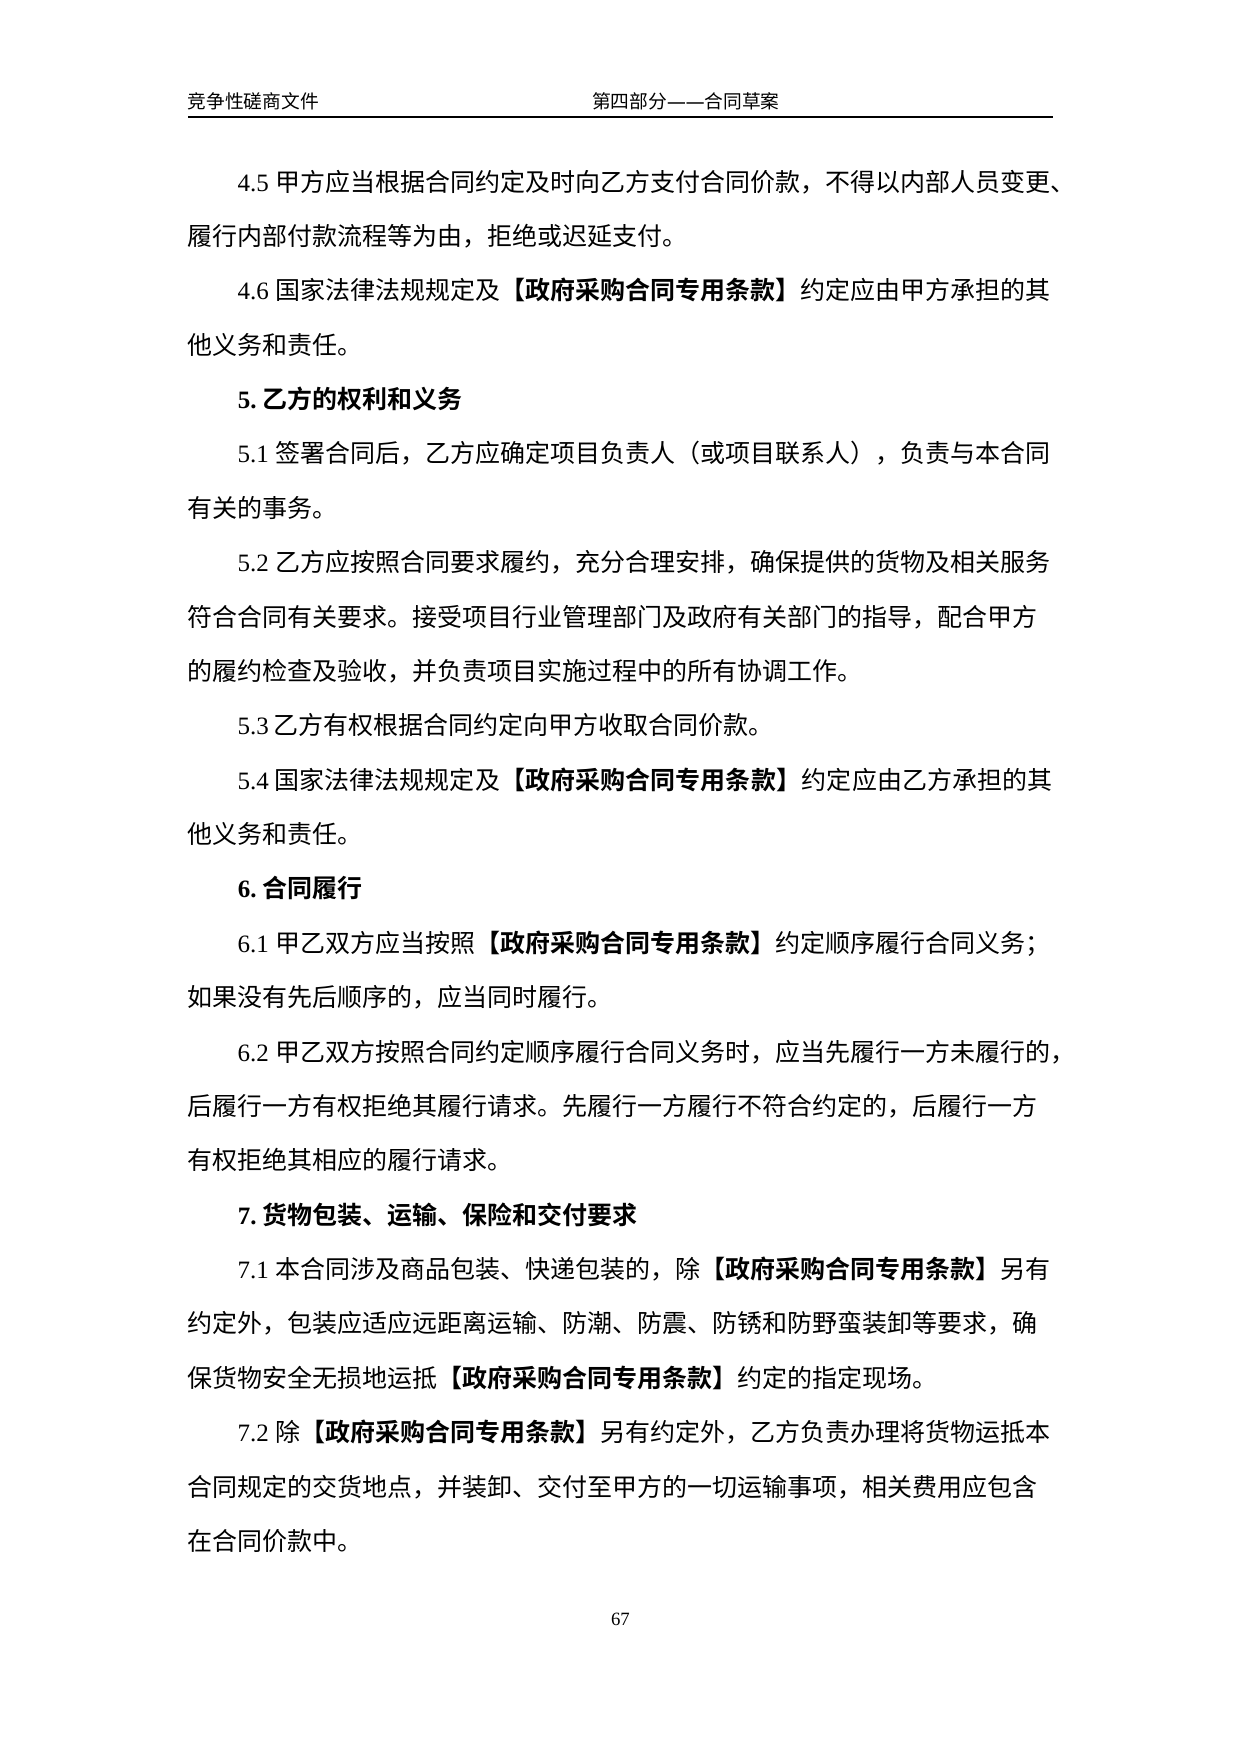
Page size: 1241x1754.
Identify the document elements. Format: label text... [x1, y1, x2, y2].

text 4.6 国家法律法规规定及【政府采购合同专用条款】约定应由甲方承担的其他义务和责任。 [187, 271, 1053, 361]
text 5.2 乙方应按照合同要求履约，充分合理安排，确保提供的货物及相关服务符合合同有关要求。接受项目行业管理部门及政府有关部门的指导，配合甲方的履约检查及验收，并负责项目实施过程中的所有协调工作。 [187, 543, 1053, 688]
text 7.2 除【政府采购合同专用条款】另有约定外，乙方负责办理将货物运抵本合同规定的交货地点，并装卸、交付至甲方的一切运输事项，相关费用应包含在合同价款中。 [187, 1413, 1053, 1558]
text 6.2 甲乙双方按照合同约定顺序履行合同义务时，应当先履行一方未履行的，后履行一方有权拒绝其履行请求。先履行一方履行不符合约定的，后履行一方有权拒绝其相应的履行请求。 [187, 1032, 1053, 1177]
text 7.1 本合同涉及商品包装、快递包装的，除【政府采购合同专用条款】另有约定外，包装应适应远距离运输、防潮、防震、防锈和防野蛮装卸等要求，确保货物安全无损地运抵【政府采购合同专用条款】约定的指定现场。 [187, 1249, 1053, 1394]
text 5.1 签署合同后，乙方应确定项目负责人（或项目联系人），负责与本合同有关的事务。 [187, 434, 1053, 524]
text 5.4国家法律法规规定及【政府采购合同专用条款】约定应由乙方承担的其他义务和责任。 [187, 760, 1053, 851]
text 5.3乙方有权根据合同约定向甲方收取合同价款。 [187, 706, 1053, 742]
text 6.1 甲乙双方应当按照【政府采购合同专用条款】约定顺序履行合同义务；如果没有先后顺序的，应当同时履行。 [187, 923, 1053, 1014]
text 4.5 甲方应当根据合同约定及时向乙方支付合同价款，不得以内部人员变更、履行内部付款流程等为由，拒绝或迟延支付。 [187, 162, 1053, 253]
text 5. 乙方的权利和义务 [187, 379, 1053, 416]
list 合同履行 [187, 869, 1053, 905]
text 7. 货物包装、运输、保险和交付要求 [187, 1195, 1053, 1231]
